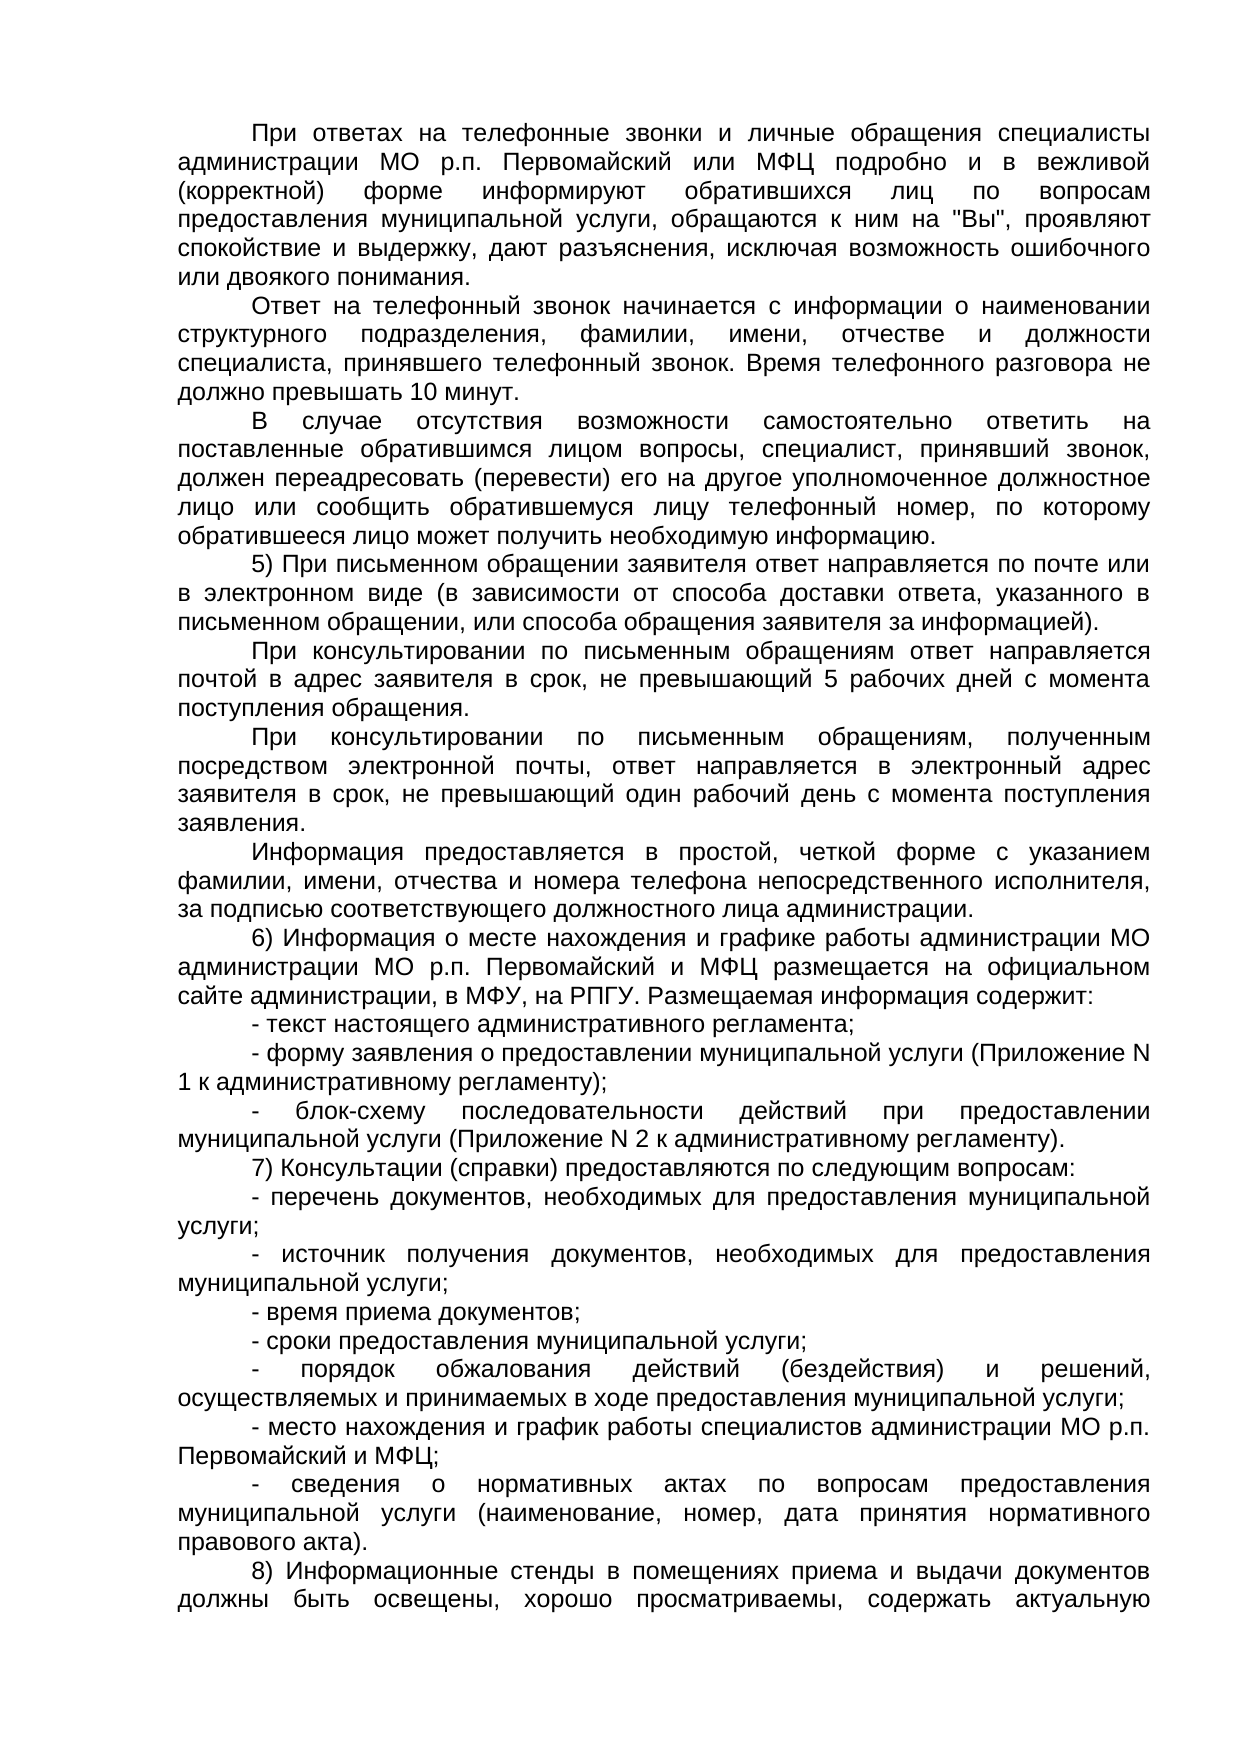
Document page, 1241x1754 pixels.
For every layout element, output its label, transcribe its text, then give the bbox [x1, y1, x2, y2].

text - место нахождения и график работы специалистов администрации МО р.п. Первомайский и МФЦ; [177, 1412, 1152, 1469]
text При консультировании по письменным обращениям ответ направляется почтой в адрес заявителя в срок, не превышающий 5 рабочих дней с момента поступления обращения. [177, 636, 1152, 722]
text При ответах на телефонные звонки и личные обращения специалисты администрации МО р.п. Первомайский или МФЦ подробно и в вежливой (корректной) форме информируют обратившихся лиц по вопросам предоставления муниципальной услуги, обращаются к ним на "Вы", проявляют спокойствие и выдержку, дают разъяснения, исключая возможность ошибочного или двоякого понимания. [177, 118, 1152, 291]
text - текст настоящего административного регламента; [177, 1009, 1152, 1038]
text - форму заявления о предоставлении муниципальной услуги (Приложение N 1 к административному регламенту); [177, 1038, 1152, 1096]
text При консультировании по письменным обращениям, полученным посредством электронной почты, ответ направляется в электронный адрес заявителя в срок, не превышающий один рабочий день с момента поступления заявления. [177, 722, 1152, 837]
text - сведения о нормативных актах по вопросам предоставления муниципальной услуги (наименование, номер, дата принятия нормативного правового акта). [177, 1469, 1152, 1556]
text - сроки предоставления муниципальной услуги; [177, 1326, 1152, 1354]
text - порядок обжалования действий (бездействия) и решений, осуществляемых и принимаемых в ходе предоставления муниципальной услуги; [177, 1354, 1152, 1412]
text - перечень документов, необходимых для предоставления муниципальной услуги; [177, 1182, 1152, 1239]
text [177, 1556, 1152, 1613]
text Информация предоставляется в простой, четкой форме с указанием фамилии, имени, отчества и номера телефона непосредственного исполнителя, за подписью соответствующего должностного лица администрации. [177, 837, 1152, 923]
text 6) Информация о месте нахождения и графике работы администрации МО администрации МО р.п. Первомайский и МФЦ размещается на официальном сайте администрации, в МФУ, на РПГУ. Размещаемая информация содержит: [177, 923, 1152, 1009]
text Ответ на телефонный звонок начинается с информации о наименовании структурного подразделения, фамилии, имени, отчестве и должности специалиста, принявшего телефонный звонок. Время телефонного разговора не должно превышать 10 минут. [177, 291, 1152, 406]
text 5) При письменном обращении заявителя ответ направляется по почте или в электронном виде (в зависимости от способа доставки ответа, указанного в письменном обращении, или способа обращения заявителя за информацией). [177, 549, 1152, 636]
text 7) Консультации (справки) предоставляются по следующим вопросам: [177, 1153, 1152, 1182]
text - блок-схему последовательности действий при предоставлении муниципальной услуги (Приложение N 2 к административному регламенту). [177, 1096, 1152, 1153]
text - время приема документов; [177, 1297, 1152, 1326]
text - источник получения документов, необходимых для предоставления муниципальной услуги; [177, 1239, 1152, 1297]
text В случае отсутствия возможности самостоятельно ответить на поставленные обратившимся лицом вопросы, специалист, принявший звонок, должен переадресовать (перевести) его на другое уполномоченное должностное лицо или сообщить обратившемуся лицу телефонный номер, по которому обратившееся лицо может получить необходимую информацию. [177, 406, 1152, 549]
